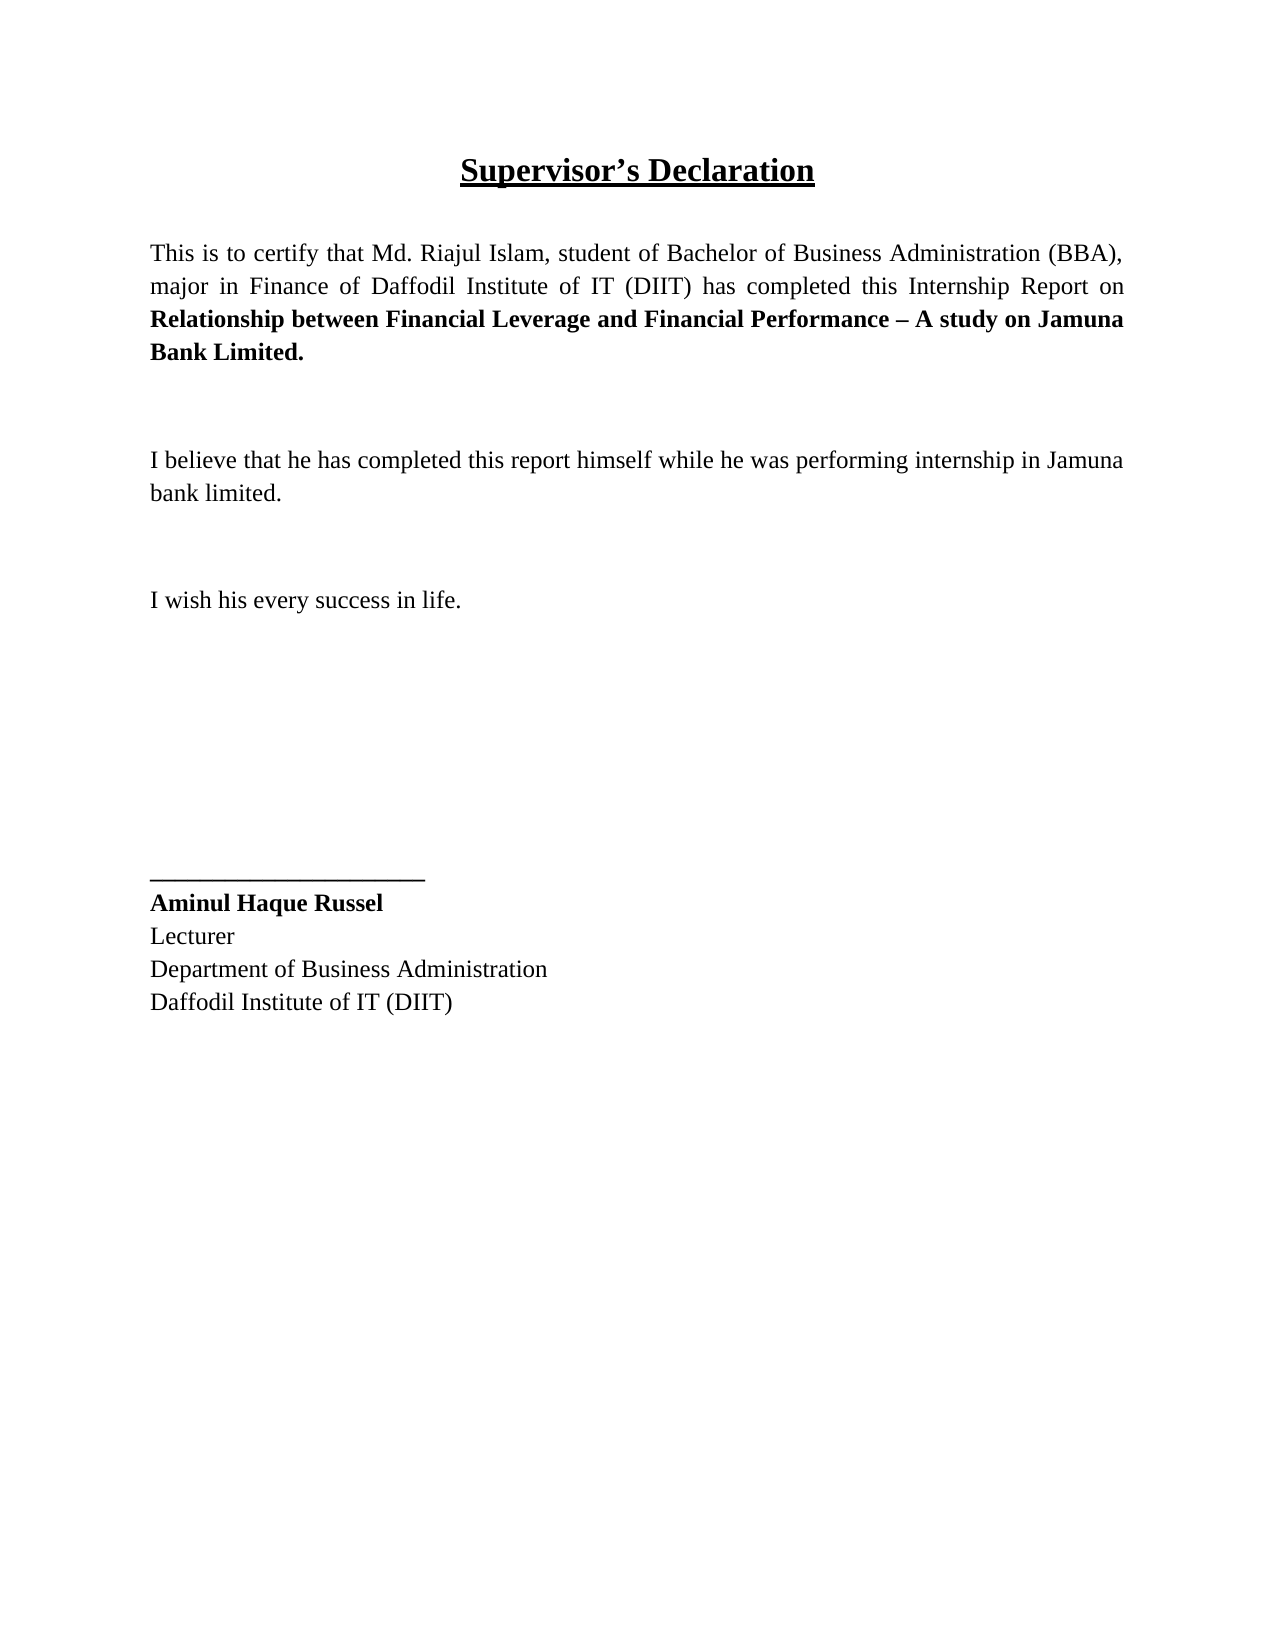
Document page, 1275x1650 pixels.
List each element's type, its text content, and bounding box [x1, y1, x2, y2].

text I believe that he has completed this report himself while he was performing internship in Jamuna bank limited. [150, 445, 1125, 507]
text Supervisor’s Declaration [150, 150, 1125, 188]
text ______________________ [150, 855, 1125, 884]
text I wish his every success in life. [150, 586, 1125, 614]
text Lecturer [150, 921, 1125, 950]
text Daffodil Institute of IT (DIIT) [150, 987, 1125, 1016]
text Department of Business Administration [150, 954, 1125, 983]
text Aminul Haque Russel [150, 888, 1125, 917]
text This is to certify that Md. Riajul Islam, student of Bachelor of Business Administration (BBA), major in Finance of Daffodil Institute of IT (DIIT) has completed this Internship Report on Relationship between Financial Leverage and Financial Performance – A study on Jamuna Bank Limited. [150, 238, 1125, 366]
